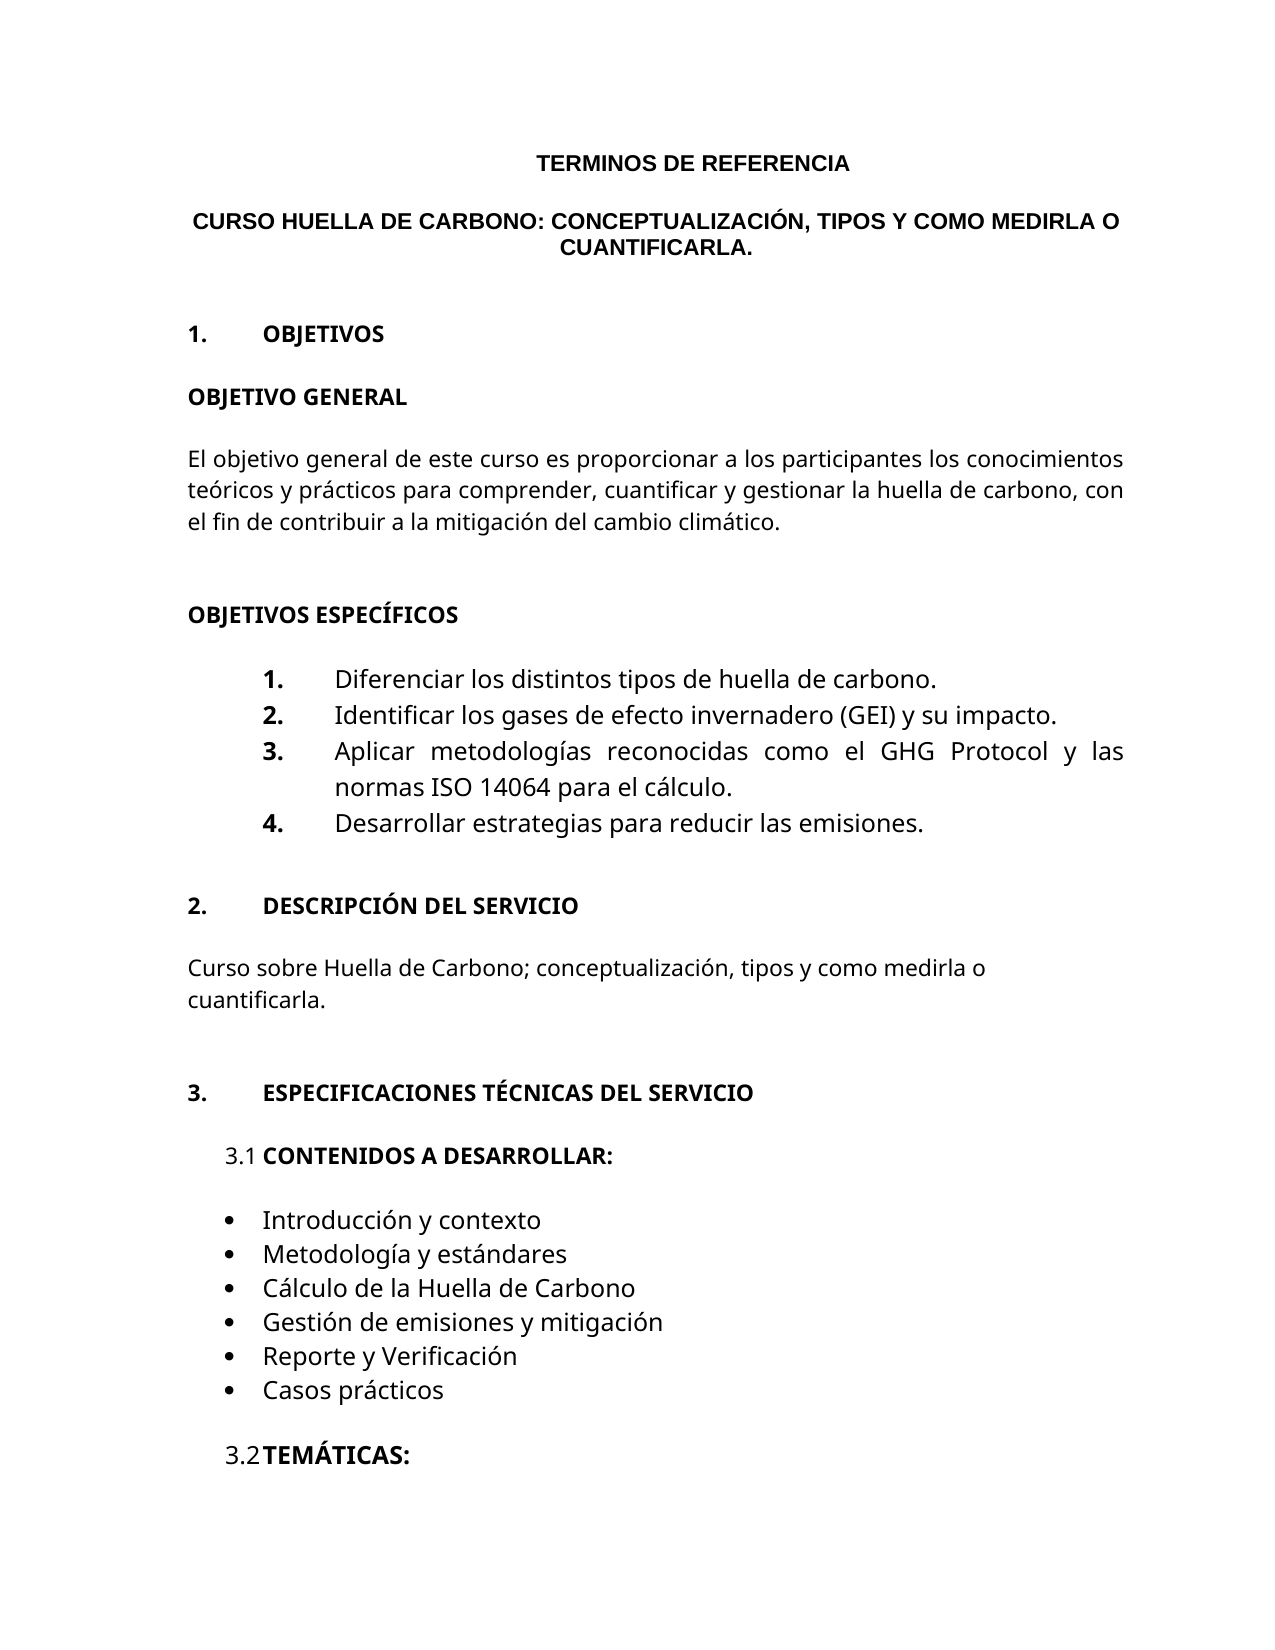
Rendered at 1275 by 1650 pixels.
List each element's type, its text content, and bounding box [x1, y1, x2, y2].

list OBJETIVOS [187, 318, 1125, 349]
list DESCRIPCIÓN DEL SERVICIO [187, 890, 1125, 921]
list TEMÁTICAS: [225, 1438, 1125, 1472]
list Diferenciar los distintos tipos de huella de carbono. [262, 662, 1125, 696]
list Cálculo de la Huella de Carbono [225, 1270, 1125, 1304]
text El objetivo general de este curso es proporcionar a los participantes los conocimientos teóricos y prácticos para comprender, cuantificar y gestionar la huella de carbono, con el fin de contribuir a la mitigación del cambio climático. [187, 443, 1125, 537]
text OBJETIVOS ESPECÍFICOS [187, 599, 1125, 630]
list Metodología y estándares [225, 1236, 1125, 1270]
list CONTENIDOS A DESARROLLAR: [225, 1140, 1125, 1171]
text CURSO HUELLA DE CARBONO: CONCEPTUALIZACIÓN, TIPOS Y COMO MEDIRLA O CUANTIFICARLA. [187, 208, 1125, 260]
list Reporte y Verificación [225, 1338, 1125, 1373]
list Casos prácticos [225, 1373, 1125, 1407]
text TERMINOS DE REFERENCIA [187, 150, 1125, 176]
list Introducción y contexto [225, 1202, 1125, 1236]
list Desarrollar estrategias para reducir las emisiones. [262, 806, 1125, 840]
list Identificar los gases de efecto invernadero (GEI) y su impacto. [262, 698, 1125, 732]
text Curso sobre Huella de Carbono; conceptualización, tipos y como medirla o cuantificarla. [187, 952, 1125, 1015]
list Gestión de emisiones y mitigación [225, 1304, 1125, 1338]
text OBJETIVO GENERAL [187, 380, 1125, 412]
list Aplicar metodologías reconocidas como el GHG Protocol y las normas ISO 14064 para el cálculo. [262, 734, 1125, 804]
list ESPECIFICACIONES TÉCNICAS DEL SERVICIO [187, 1077, 1125, 1108]
